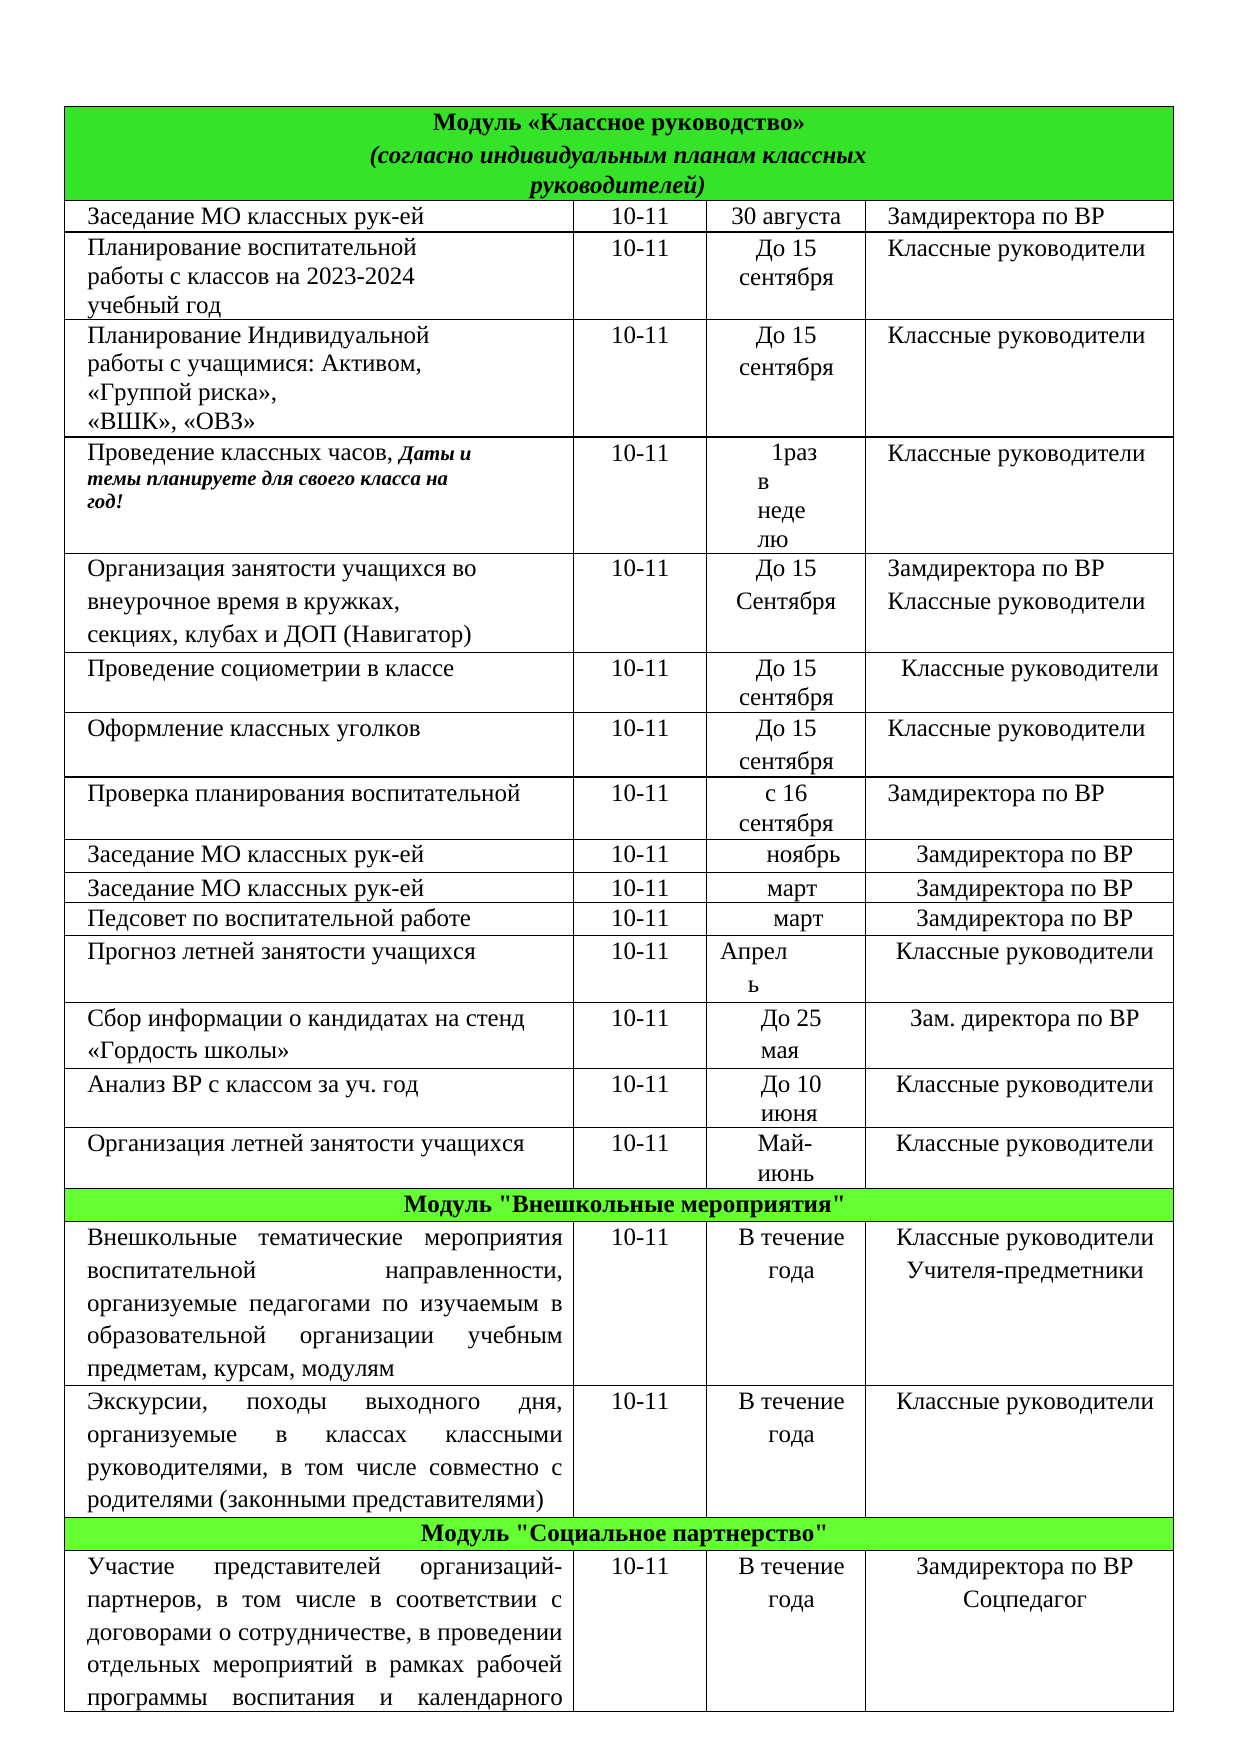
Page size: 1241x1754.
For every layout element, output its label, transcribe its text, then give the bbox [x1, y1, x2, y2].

table_cell март [707, 873, 865, 902]
table_cell Модуль "Внешкольные мероприятия" [65, 1189, 1173, 1221]
table_cell Заседание МО классных рук-ей [65, 201, 573, 231]
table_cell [65, 1551, 573, 1711]
table_cell Классные руководители [866, 1386, 1173, 1517]
table_header Модуль «Классное руководство» (согласно индивидуальным планам классных руководителей) [65, 107, 1173, 200]
table_cell Внешкольные тематические мероприятия воспитательной направленности, организуемые педагогами по изучаемым в образовательной организации учебным предметам, курсам, модулям [65, 1222, 573, 1385]
table_cell Заседание МО классных рук-ей [65, 873, 573, 902]
table_cell Замдиректора по ВР [866, 201, 1173, 231]
table_cell 1раз в неделю [707, 438, 865, 552]
table_cell Педсовет по воспитательной работе [65, 903, 573, 935]
table_cell В течение года [707, 1222, 865, 1385]
table_cell 10-11 [574, 320, 706, 436]
table_cell 10-11 [574, 1003, 706, 1068]
table_cell 10-11 [574, 1222, 706, 1385]
table_cell Проведение социометрии в классе [65, 653, 573, 712]
table_cell Классные руководители [866, 1128, 1173, 1188]
table_cell Апрель [707, 936, 865, 1002]
table_cell 10-11 [574, 1128, 706, 1188]
table_cell Классные руководители [866, 1069, 1173, 1127]
table_cell Проверка планирования воспитательной [65, 778, 573, 838]
table_cell Классные руководители Учителя-предметники [866, 1222, 1173, 1385]
table_cell Классные руководители [866, 233, 1173, 319]
table_cell До 25 мая [707, 1003, 865, 1068]
table_cell 10-11 [574, 873, 706, 902]
table_cell 10-11 [574, 1069, 706, 1127]
table_cell До 10 июня [707, 1069, 865, 1127]
table_cell ноябрь [707, 840, 865, 872]
table_cell 10-11 [574, 201, 706, 231]
table_cell Замдиректора по ВР Классные руководители [866, 554, 1173, 652]
table_cell Классные руководители [866, 438, 1173, 552]
table_cell Проведение классных часов, Даты и темы планируете для своего класса на год! [65, 438, 573, 552]
table_cell 10-11 [574, 1551, 706, 1711]
table_cell До 15 сентября [707, 320, 865, 436]
table_cell Май-июнь [707, 1128, 865, 1188]
table_cell Организация занятости учащихся во внеурочное время в кружках, секциях, клубах и ДОП (Навигатор) [65, 554, 573, 652]
table_cell Зам. директора по ВР [866, 1003, 1173, 1068]
table_cell 10-11 [574, 1386, 706, 1517]
table_cell Классные руководители [866, 653, 1173, 712]
table_cell Заседание МО классных рук-ей [65, 840, 573, 872]
table_cell Экскурсии, походы выходного дня, организуемые в классах классными руководителями, в том числе совместно с родителями (законными представителями) [65, 1386, 573, 1517]
table_cell Оформление классных уголков [65, 713, 573, 776]
table_cell Классные руководители [866, 320, 1173, 436]
table_cell Модуль "Социальное партнерство" [65, 1518, 1173, 1550]
table_cell До 15 сентября [707, 233, 865, 319]
table_cell 30 августа [707, 201, 865, 231]
table_cell 10-11 [574, 903, 706, 935]
table_cell 10-11 [574, 778, 706, 838]
table_cell 10-11 [574, 936, 706, 1002]
table_cell В течение года [707, 1551, 865, 1711]
table_cell В течение года [707, 1386, 865, 1517]
table_cell Организация летней занятости учащихся [65, 1128, 573, 1188]
table_cell До 15 сентября [707, 713, 865, 776]
table_cell Замдиректора по ВР [866, 903, 1173, 935]
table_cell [866, 1551, 1173, 1711]
table_cell 10-11 [574, 653, 706, 712]
table_cell До 15 сентября [707, 653, 865, 712]
table_cell Классные руководители [866, 936, 1173, 1002]
table_cell Замдиректора по ВР [866, 873, 1173, 902]
table_cell Замдиректора по ВР [866, 778, 1173, 838]
table_cell Прогноз летней занятости учащихся [65, 936, 573, 1002]
table_cell Сбор информации о кандидатах на стенд «Гордость школы» [65, 1003, 573, 1068]
table_cell 10-11 [574, 233, 706, 319]
table_cell 10-11 [574, 438, 706, 552]
table_cell До 15 Сентября [707, 554, 865, 652]
table_cell 10-11 [574, 554, 706, 652]
table_cell Классные руководители [866, 713, 1173, 776]
table_cell Планирование Индивидуальной работы с учащимися: Активом, «Группой риска», «ВШК», «ОВЗ» [65, 320, 573, 436]
table_cell 10-11 [574, 713, 706, 776]
table_cell март [707, 903, 865, 935]
table_cell 10-11 [574, 840, 706, 872]
table_cell с 16 сентября [707, 778, 865, 838]
table_cell Замдиректора по ВР [866, 840, 1173, 872]
table_cell Анализ ВР с классом за уч. год [65, 1069, 573, 1127]
table_cell Планирование воспитательной работы с классов на 2023-2024 учебный год [65, 233, 573, 319]
